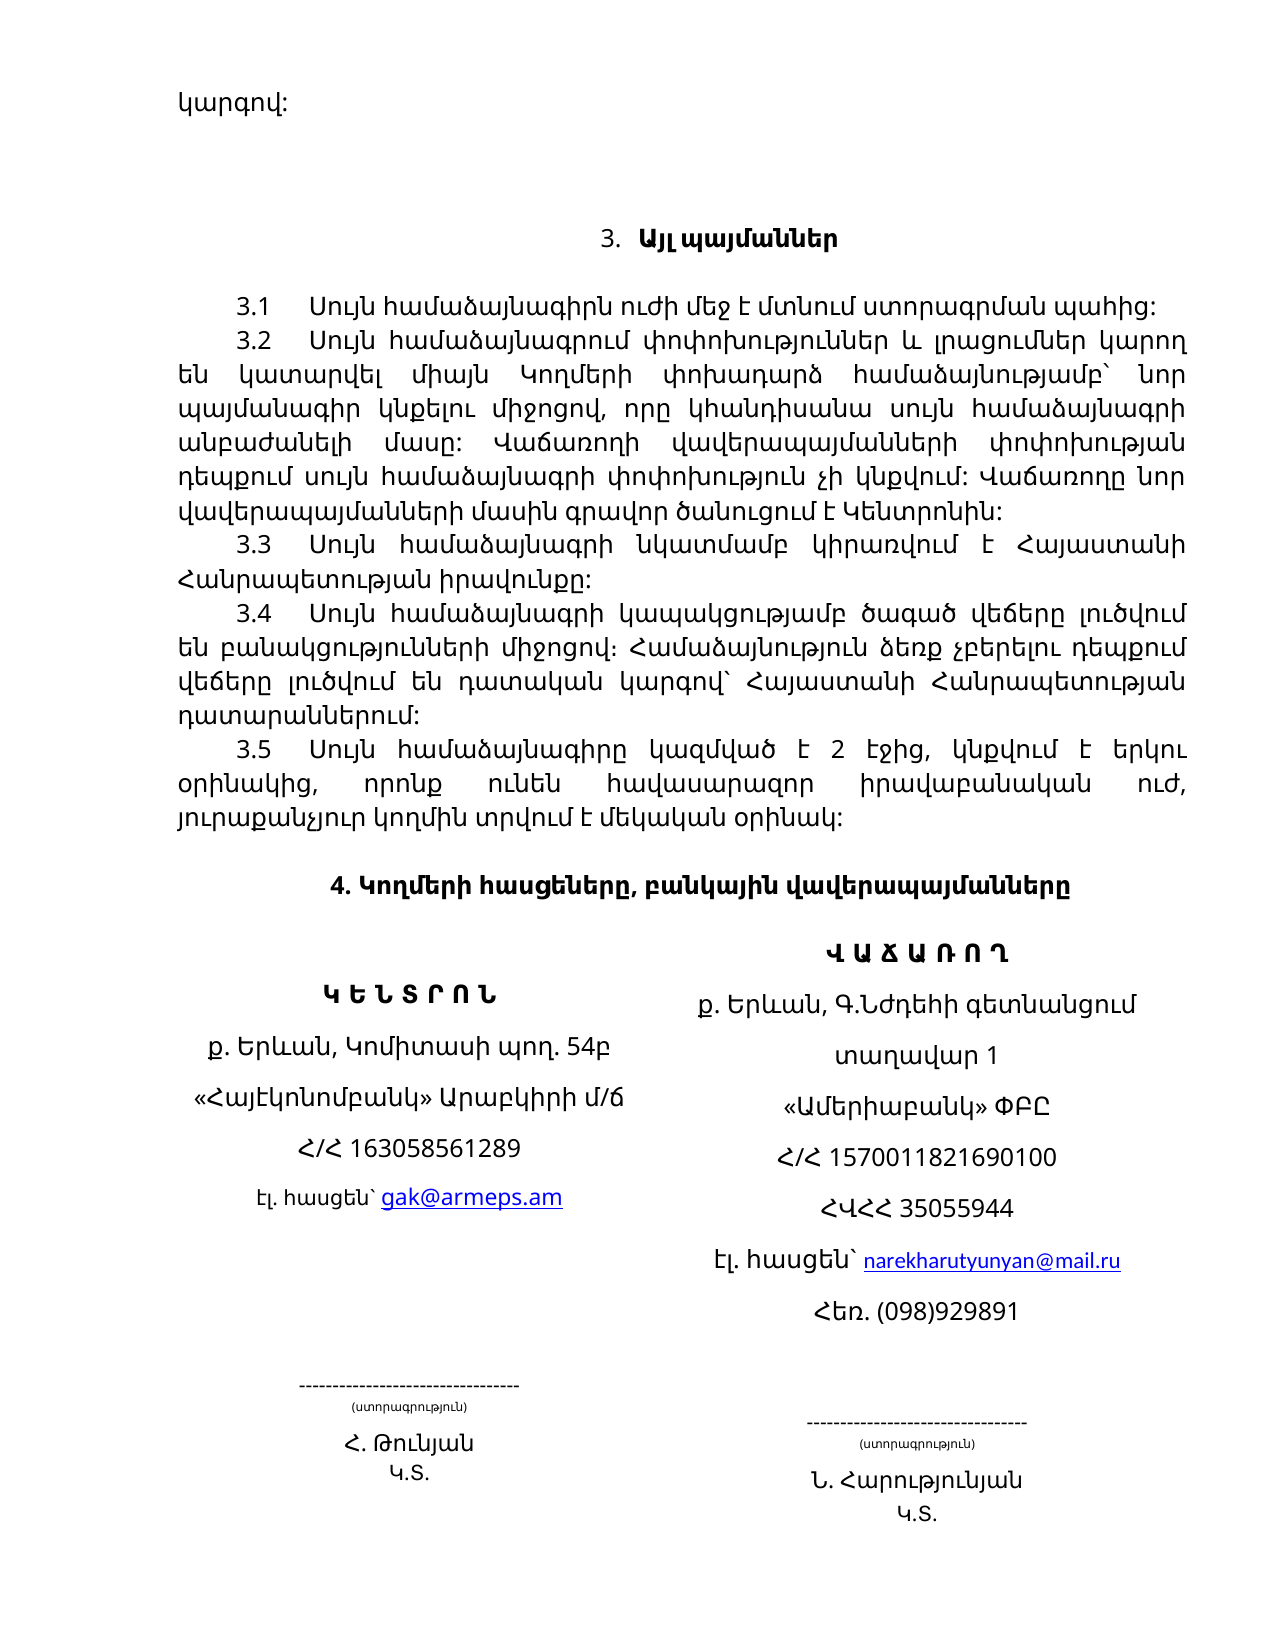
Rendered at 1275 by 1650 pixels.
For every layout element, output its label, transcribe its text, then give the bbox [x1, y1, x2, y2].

text 3.2 Սույն համաձայնագրում փոփոխություններ և լրացումներ կարող են կատարվել միայն Կողմերի փոխադարձ համաձայնությամբ՝ նոր պայմանագիր կնքելու միջոցով, որը կհանդիսանա սույն համաձայնագրի անբաժանելի մասը: Վաճառողի վավերապայմանների փոփոխության դեպքում սույն համաձայնագրի փոփոխություն չի կնքվում: Վաճառողը նոր վավերապայմանների մասին գրավոր ծանուցում է Կենտրոնին: [177, 323, 1186, 527]
text 3.3 Սույն համաձայնագրի նկատմամբ կիրառվում է Հայաստանի Հանրապետության իրավունքը: [177, 527, 1186, 595]
table_header ԿԵՆՏՐՈՆ ք. Երևան, Կոմիտասի պող. 54բ «Հայէկոնոմբանկ» Արաբկիրի մ/ճ Հ/Հ 163058561289 էլ. հասցեն` gak@armeps.am --------------------------------- (ստորագրություն) Հ. Թունյան Կ.Տ. [174, 936, 644, 1528]
text 4. Կողմերի հասցեները, բանկային վավերապայմանները [177, 868, 1186, 902]
text 3.4 Սույն համաձայնագրի կապակցությամբ ծագած վեճերը լուծվում են բանակցությունների միջոցով։ Համաձայնություն ձեռք չբերելու դեպքում վեճերը լուծվում են դատական կարգով` Հայաստանի Հանրապետության դատարաններում: [177, 595, 1186, 732]
list Այլ պայմաններ [252, 221, 1186, 255]
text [177, 84, 1186, 118]
text 3.5 Սույն համաձայնագիրը կազմված է 2 էջից, կնքվում է երկու օրինակից, որոնք ունեն հավասարազոր իրավաբանական ուժ, յուրաքանչյուր կողմին տրվում է մեկական օրինակ: [177, 732, 1186, 834]
table_header ՎԱՃԱՌՈՂ ք. Երևան, Գ.Նժդեհի գետնանցում տաղավար 1 «Ամերիաբանկ» ՓԲԸ Հ/Հ 1570011821690100 ՀՎՀՀ 35055944 էլ. հասցեն` narekharutyunyan@mail.ru Հեռ. (098)929891 --------------------------------- (ստորագրություն) Ն. Հարությունյան Կ.Տ. [644, 936, 1190, 1528]
text 3.1 Սույն համաձայնագիրն ուժի մեջ է մտնում ստորագրման պահից: [177, 289, 1186, 323]
